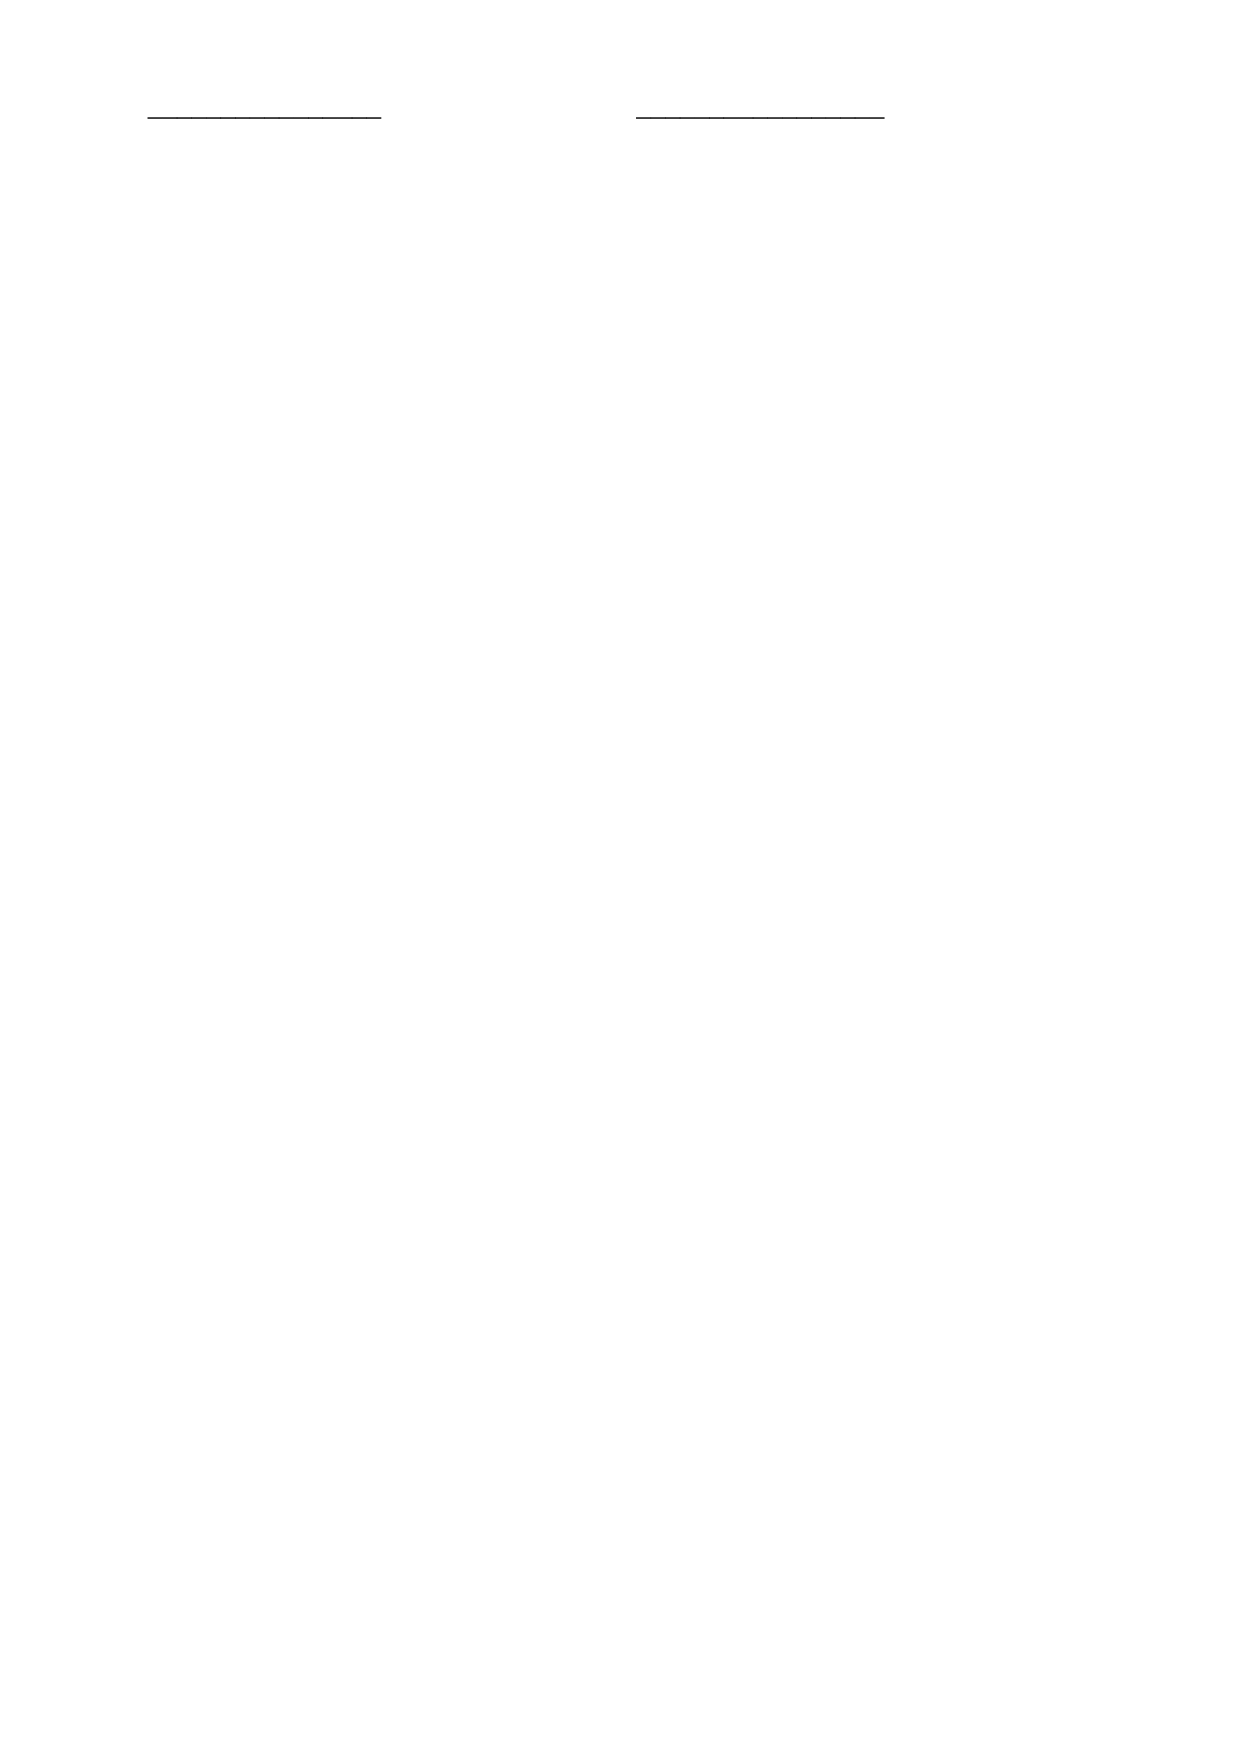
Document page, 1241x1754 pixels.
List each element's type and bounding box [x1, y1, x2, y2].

text [148, 88, 1152, 122]
